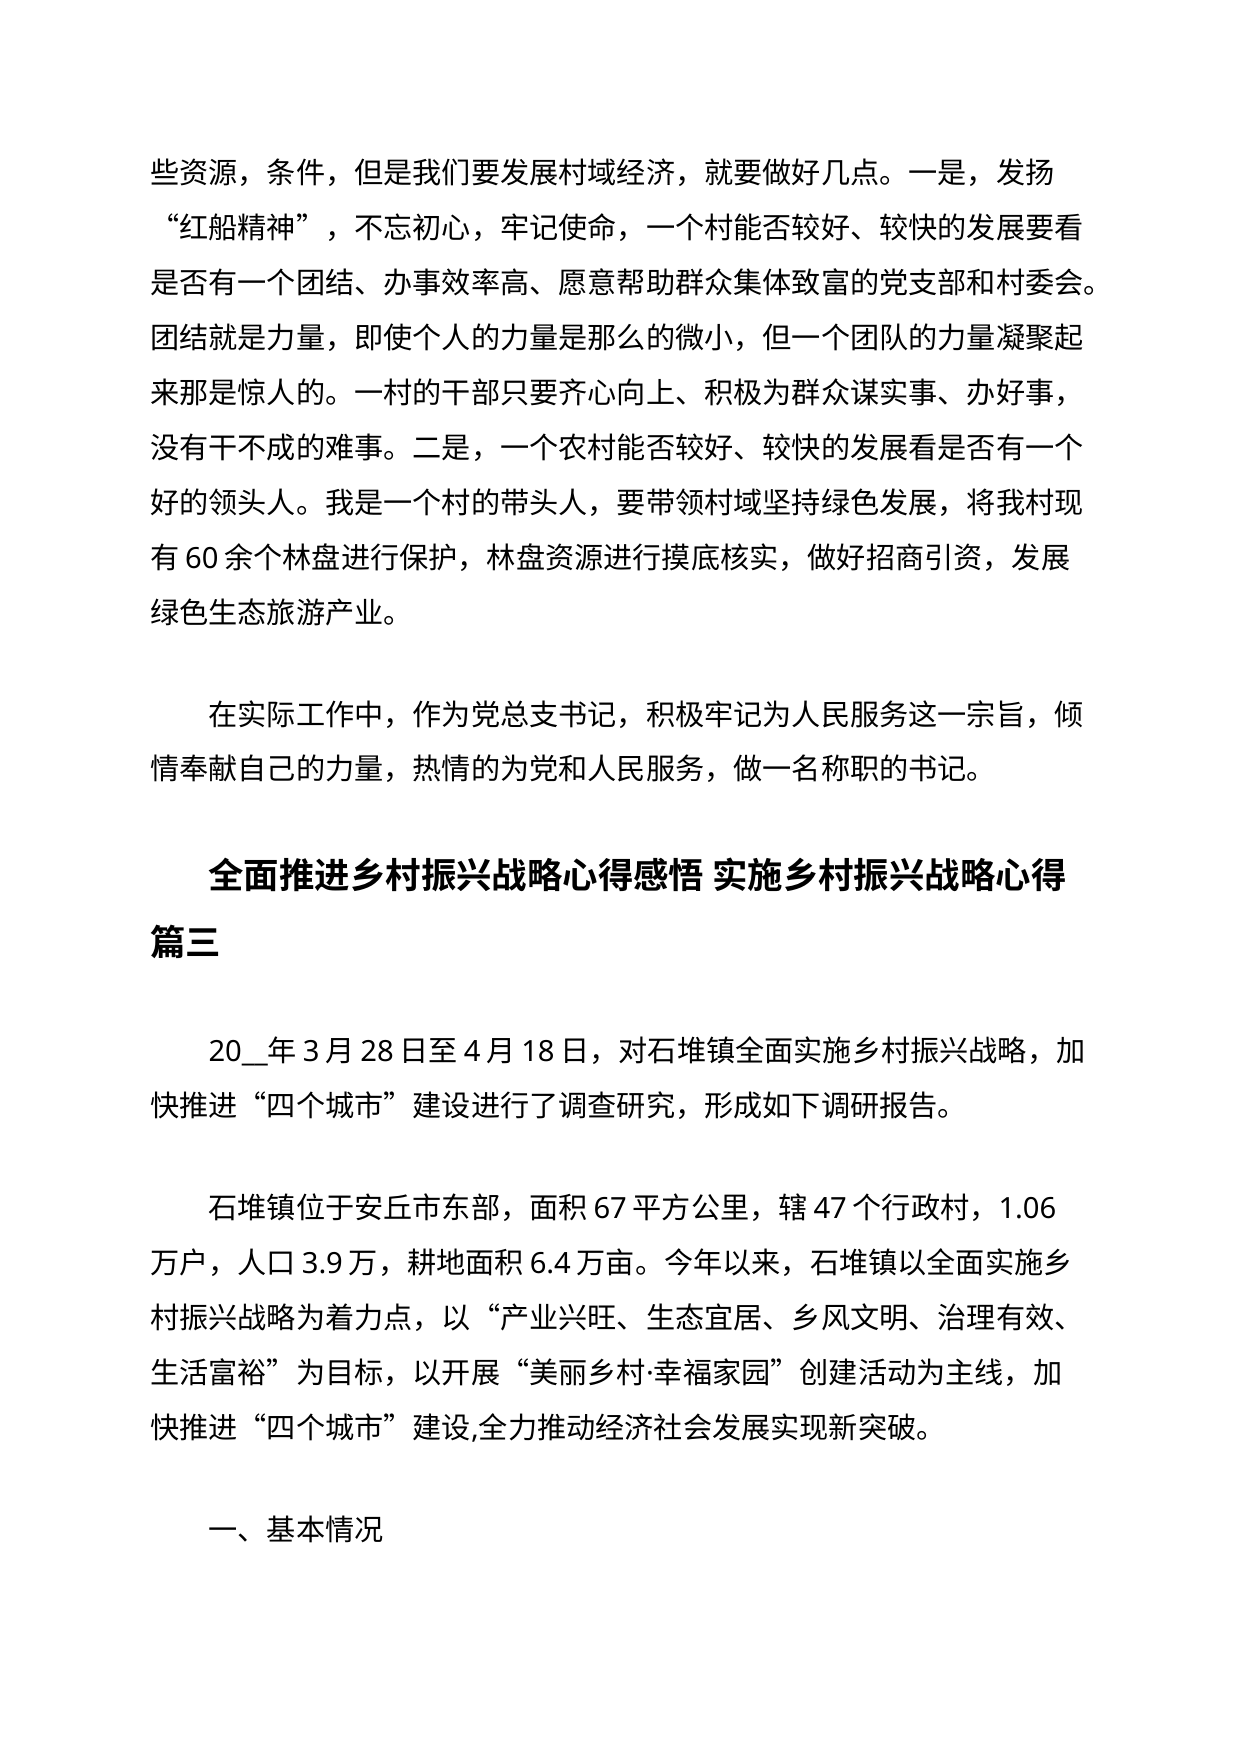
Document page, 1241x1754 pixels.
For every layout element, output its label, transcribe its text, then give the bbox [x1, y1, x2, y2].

text 在实际工作中，作为党总支书记，积极牢记为人民服务这一宗旨，倾情奉献自己的力量，热情的为党和人民服务，做一名称职的书记。 [150, 691, 1090, 788]
text 一、基本情况 [150, 1506, 1090, 1549]
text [150, 150, 1090, 632]
text 全面推进乡村振兴战略心得感悟 实施乡村振兴战略心得篇三 [150, 848, 1090, 966]
text 20__年3月28日至4月18日，对石堆镇全面实施乡村振兴战略，加快推进“四个城市”建设进行了调查研究，形成如下调研报告。 [150, 1028, 1090, 1125]
text 石堆镇位于安丘市东部，面积67平方公里，辖47个行政村，1.06万户，人口3.9万，耕地面积6.4万亩。今年以来，石堆镇以全面实施乡村振兴战略为着力点，以“产业兴旺、生态宜居、乡风文明、治理有效、生活富裕”为目标，以开展“美丽乡村·幸福家园”创建活动为主线，加快推进“四个城市”建设,全力推动经济社会发展实现新突破。 [150, 1184, 1090, 1447]
